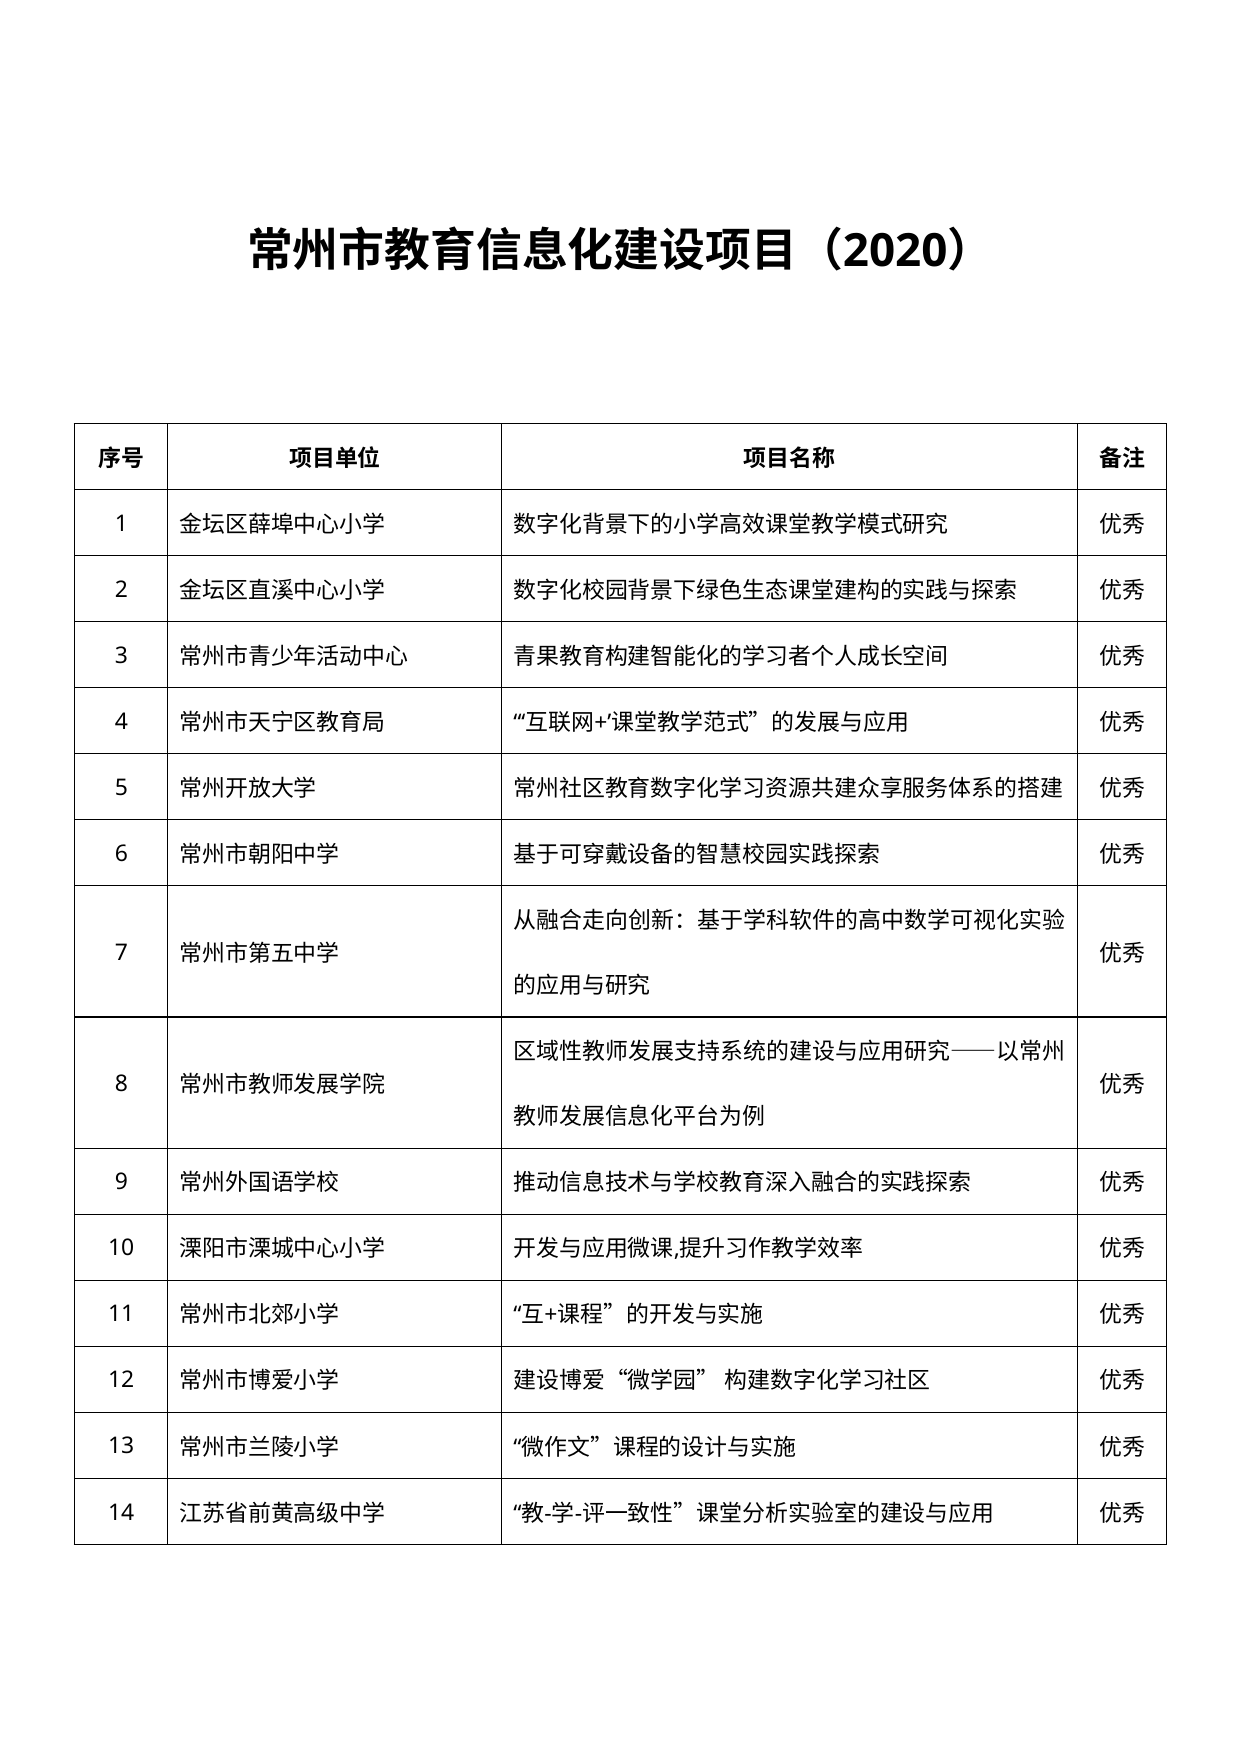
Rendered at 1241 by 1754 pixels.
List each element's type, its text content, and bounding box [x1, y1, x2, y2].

table_cell 7 [75, 886, 167, 1016]
table_cell 3 [75, 622, 167, 687]
table_header 项目单位 [168, 424, 501, 489]
table_cell “互+课程”的开发与实施 [502, 1281, 1077, 1346]
table_cell 常州市兰陵小学 [168, 1413, 501, 1478]
table_cell 金坛区薛埠中心小学 [168, 490, 501, 555]
table_cell 5 [75, 754, 167, 819]
table_cell 优秀 [1078, 820, 1166, 885]
table_cell 常州市北郊小学 [168, 1281, 501, 1346]
table_cell 2 [75, 556, 167, 621]
table_cell 溧阳市溧城中心小学 [168, 1215, 501, 1279]
table_cell “微作文”课程的设计与实施 [502, 1413, 1077, 1478]
table_cell 常州市青少年活动中心 [168, 622, 501, 687]
table_cell 13 [75, 1413, 167, 1478]
table_cell 优秀 [1078, 490, 1166, 555]
table_cell 11 [75, 1281, 167, 1346]
table_cell 基于可穿戴设备的智慧校园实践探索 [502, 820, 1077, 885]
table_cell 常州开放大学 [168, 754, 501, 819]
table_cell 优秀 [1078, 1413, 1166, 1478]
table_cell 1 [75, 490, 167, 555]
table_cell 常州市天宁区教育局 [168, 688, 501, 753]
table_cell 9 [75, 1149, 167, 1213]
table_header 项目名称 [502, 424, 1077, 489]
table_cell 常州市第五中学 [168, 886, 501, 1016]
table_cell 青果教育构建智能化的学习者个人成长空间 [502, 622, 1077, 687]
table_cell 金坛区直溪中心小学 [168, 556, 501, 621]
subtitle 常州市教育信息化建设项目（2020） [187, 197, 1053, 295]
table_cell 优秀 [1078, 1347, 1166, 1412]
table_cell 优秀 [1078, 1018, 1166, 1147]
table_cell 6 [75, 820, 167, 885]
table_cell 优秀 [1078, 556, 1166, 621]
table_cell 优秀 [1078, 1281, 1166, 1346]
table_cell 常州市教师发展学院 [168, 1018, 501, 1147]
table_cell 区域性教师发展支持系统的建设与应用研究——以常州教师发展信息化平台为例 [502, 1018, 1077, 1147]
table_cell 12 [75, 1347, 167, 1412]
table_cell 推动信息技术与学校教育深入融合的实践探索 [502, 1149, 1077, 1213]
table_header 备注 [1078, 424, 1166, 489]
table_cell 14 [75, 1479, 167, 1544]
table_cell 优秀 [1078, 688, 1166, 753]
table_cell 建设博爱“微学园” 构建数字化学习社区 [502, 1347, 1077, 1412]
table_cell 优秀 [1078, 1479, 1166, 1544]
table_cell 常州市博爱小学 [168, 1347, 501, 1412]
table_cell 优秀 [1078, 1215, 1166, 1279]
table_cell “‘互联网+’课堂教学范式”的发展与应用 [502, 688, 1077, 753]
table_cell 开发与应用微课,提升习作教学效率 [502, 1215, 1077, 1279]
table_cell 从融合走向创新：基于学科软件的高中数学可视化实验的应用与研究 [502, 886, 1077, 1016]
table_cell 常州社区教育数字化学习资源共建众享服务体系的搭建 [502, 754, 1077, 819]
table_cell 优秀 [1078, 1149, 1166, 1213]
table_cell 常州市朝阳中学 [168, 820, 501, 885]
table_cell 常州外国语学校 [168, 1149, 501, 1213]
table_cell 江苏省前黄高级中学 [168, 1479, 501, 1544]
table_cell 10 [75, 1215, 167, 1279]
table_cell 数字化背景下的小学高效课堂教学模式研究 [502, 490, 1077, 555]
table_cell 优秀 [1078, 886, 1166, 1016]
table_cell 4 [75, 688, 167, 753]
table_cell 优秀 [1078, 622, 1166, 687]
table_cell “教-学-评一致性”课堂分析实验室的建设与应用 [502, 1479, 1077, 1544]
table_cell 优秀 [1078, 754, 1166, 819]
table_header 序号 [75, 424, 167, 489]
table_cell 8 [75, 1018, 167, 1147]
table_cell 数字化校园背景下绿色生态课堂建构的实践与探索 [502, 556, 1077, 621]
